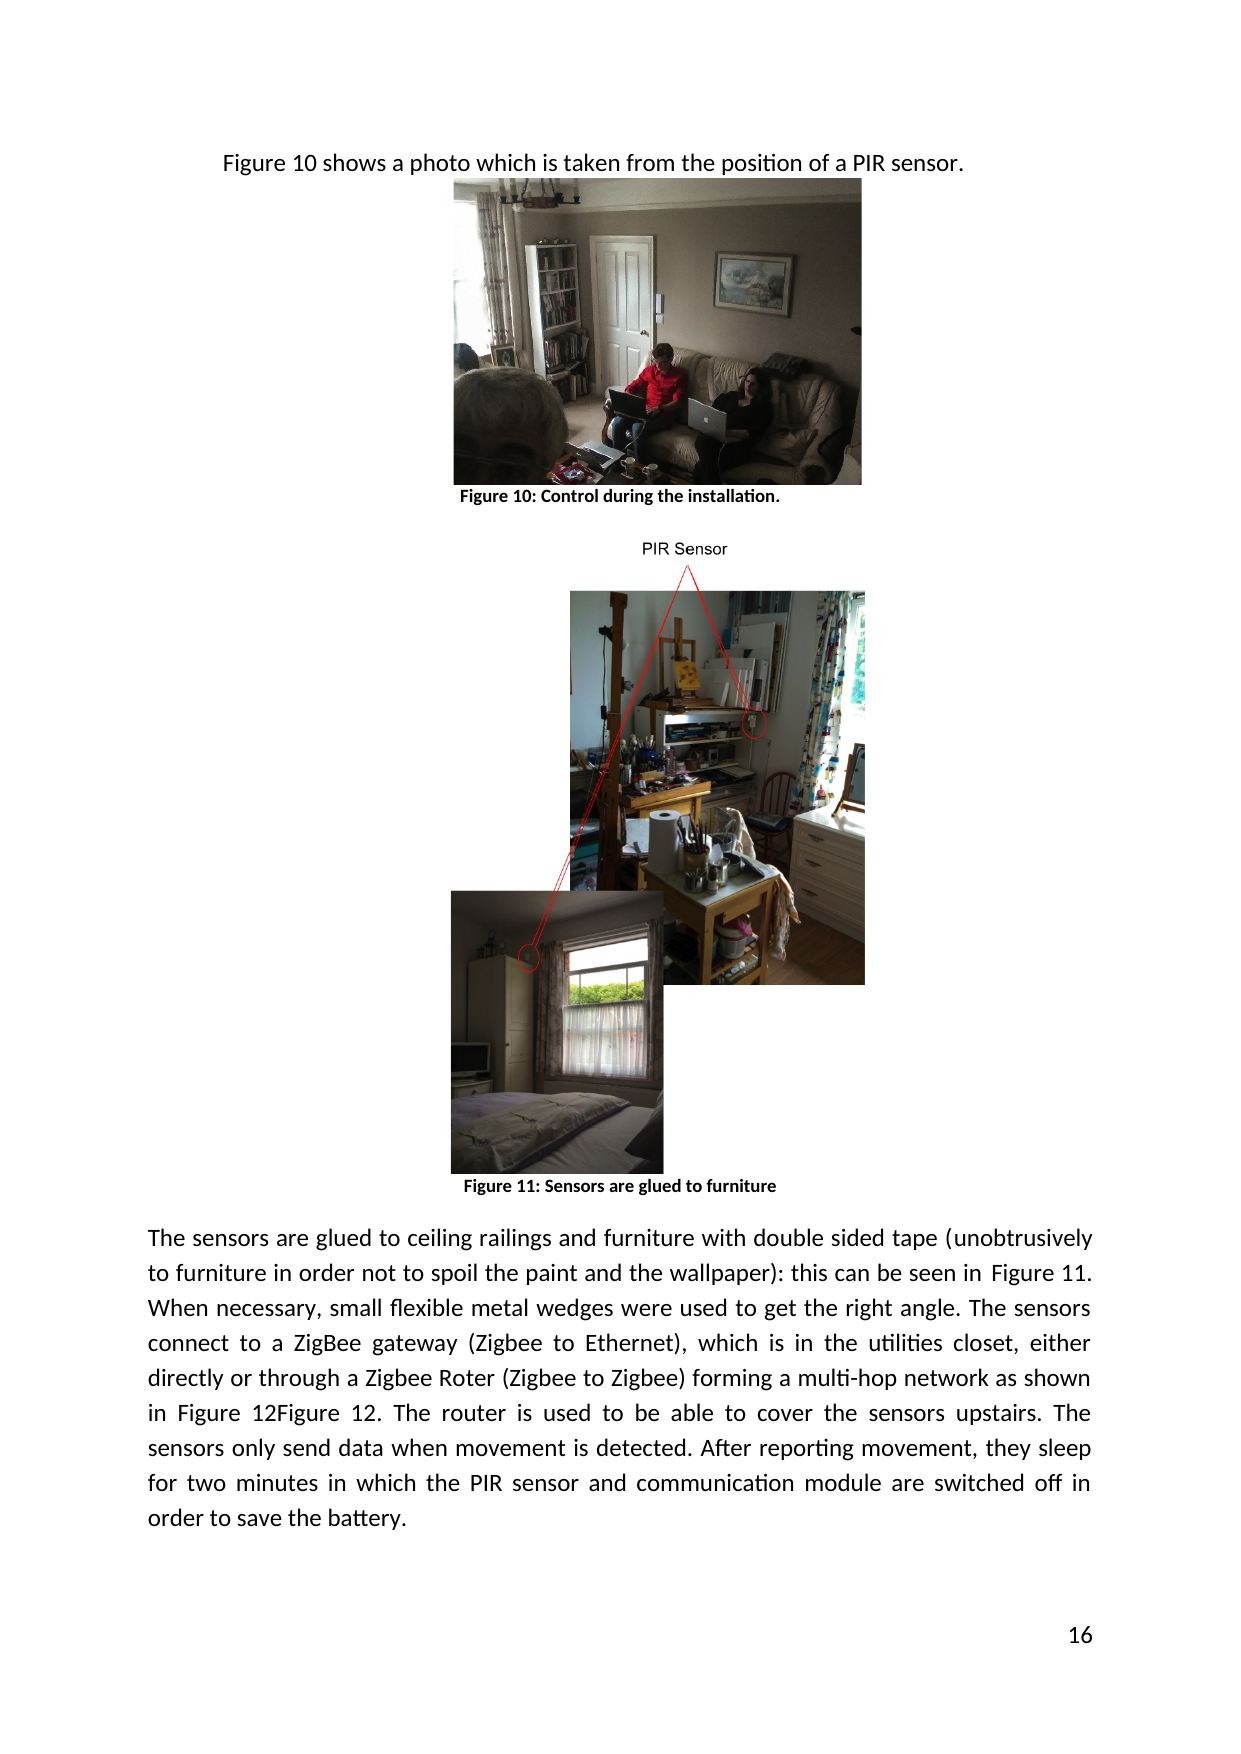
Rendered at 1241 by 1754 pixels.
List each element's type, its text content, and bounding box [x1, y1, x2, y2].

text Figure 11: Sensors are glued to furniture [148, 1174, 1093, 1197]
text The sensors are glued to ceiling railings and furniture with double sided tape (unobtrusively to furniture in order not to spoil the paint and the wallpaper): this can be seen in Figure 11. When necessary, small flexible metal wedges were used to get the right angle. The sensors connect to a ZigBee gateway (Zigbee to Ethernet), which is in the utilities closet, either directly or through a Zigbee Roter (Zigbee to Zigbee) forming a multi-hop network as shown in Figure 12. The router is used to be able to cover the sensors upstairs. The sensors only send data when movement is detected. After reporting movement, they sleep for two minutes in which the PIR sensor and communication module are switched off in order to save the battery. [148, 1222, 1093, 1532]
text Figure 10 shows a photo which is taken from the position of a PIR sensor. [148, 148, 1093, 178]
text Figure 10: Control during the installation. [148, 484, 1093, 507]
picture [450, 532, 865, 1174]
picture [453, 178, 862, 485]
